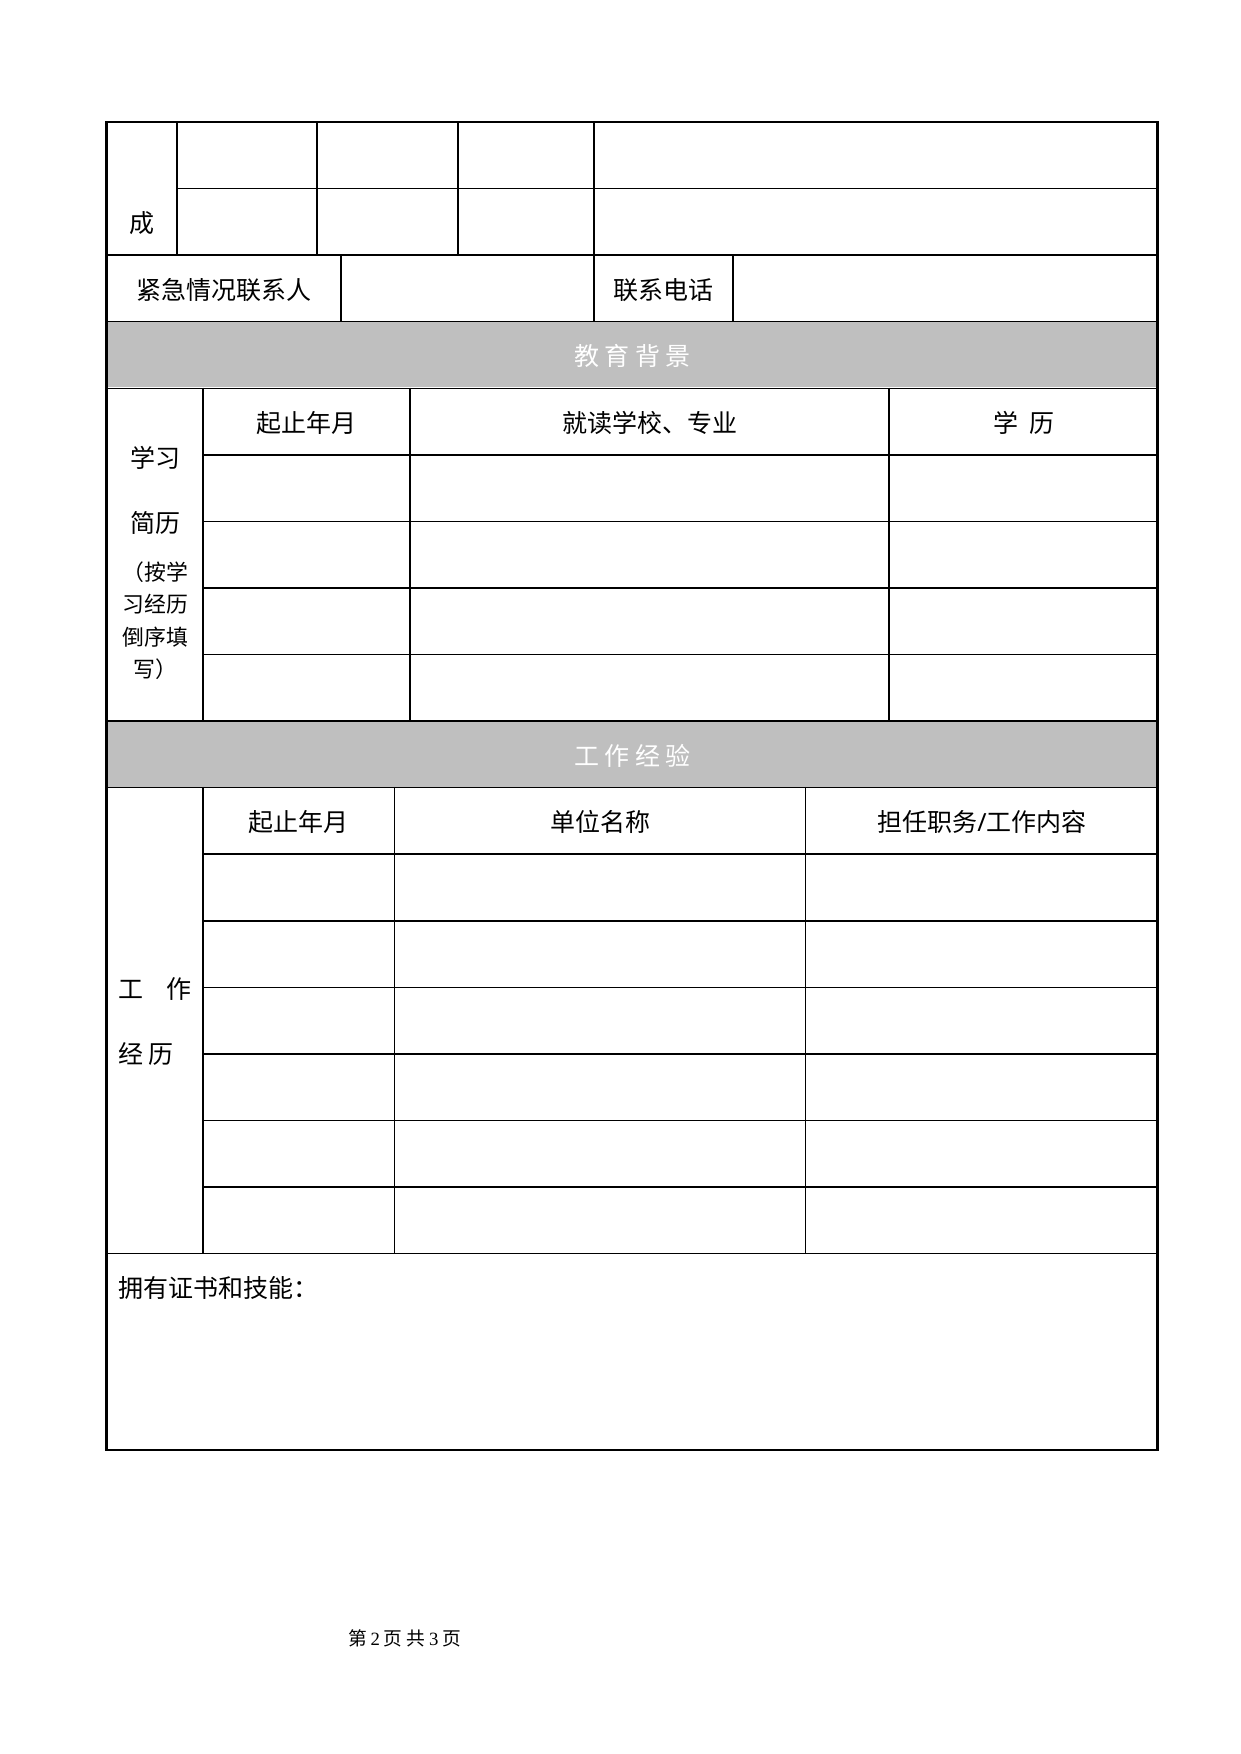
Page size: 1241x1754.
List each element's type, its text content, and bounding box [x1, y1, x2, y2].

table_cell [204, 655, 409, 720]
table_cell 拥有证书和技能： [108, 1254, 1156, 1449]
table_cell [178, 123, 316, 188]
table_cell [806, 922, 1156, 986]
table_cell [411, 655, 888, 720]
table_cell [204, 922, 394, 986]
table_cell 教 育 背 景 [108, 322, 1156, 387]
table_cell [342, 256, 593, 321]
table_cell [204, 988, 394, 1053]
table_cell [395, 988, 805, 1053]
table_cell 联系电话 [595, 256, 732, 321]
table_cell [890, 589, 1156, 654]
table_cell [395, 1055, 805, 1119]
table_cell [806, 988, 1156, 1053]
table_cell 工作经 历 [108, 788, 202, 1253]
table_cell [395, 1121, 805, 1186]
table_cell [890, 456, 1156, 521]
table_cell [734, 256, 1156, 321]
table_cell [204, 589, 409, 654]
table_cell [204, 855, 394, 920]
table_cell 学 历 [890, 389, 1156, 454]
table_cell 工 作 经 验 [108, 722, 1156, 787]
table_cell [204, 522, 409, 587]
table_cell 紧急情况联系人 [108, 256, 340, 321]
table_cell [806, 1188, 1156, 1253]
table_cell [395, 855, 805, 920]
table_cell [890, 655, 1156, 720]
table_cell [459, 189, 593, 254]
table_cell [318, 123, 457, 188]
table_cell 学习简历 （按学习经历倒序填写） [108, 389, 202, 720]
table_cell 担任职务/工作内容 [806, 788, 1156, 853]
table_cell [395, 1188, 805, 1253]
table_cell [595, 123, 1156, 188]
table_cell 单位名称 [395, 788, 805, 853]
table_cell [318, 189, 457, 254]
table_cell [395, 922, 805, 986]
table_cell [204, 456, 409, 521]
table_cell [204, 1121, 394, 1186]
table_cell [411, 456, 888, 521]
table_cell [595, 189, 1156, 254]
table_cell [204, 1188, 394, 1253]
table_cell [806, 1055, 1156, 1119]
table_cell [890, 522, 1156, 587]
table_cell [806, 1121, 1156, 1186]
table_cell [806, 855, 1156, 920]
table_cell 起止年月 [204, 788, 394, 853]
table_cell [411, 589, 888, 654]
table_cell [178, 189, 316, 254]
table_cell [204, 1055, 394, 1119]
table_cell 就读学校、专业 [411, 389, 888, 454]
table_cell 起止年月 [204, 389, 409, 454]
table_cell [459, 123, 593, 188]
table_cell [411, 522, 888, 587]
